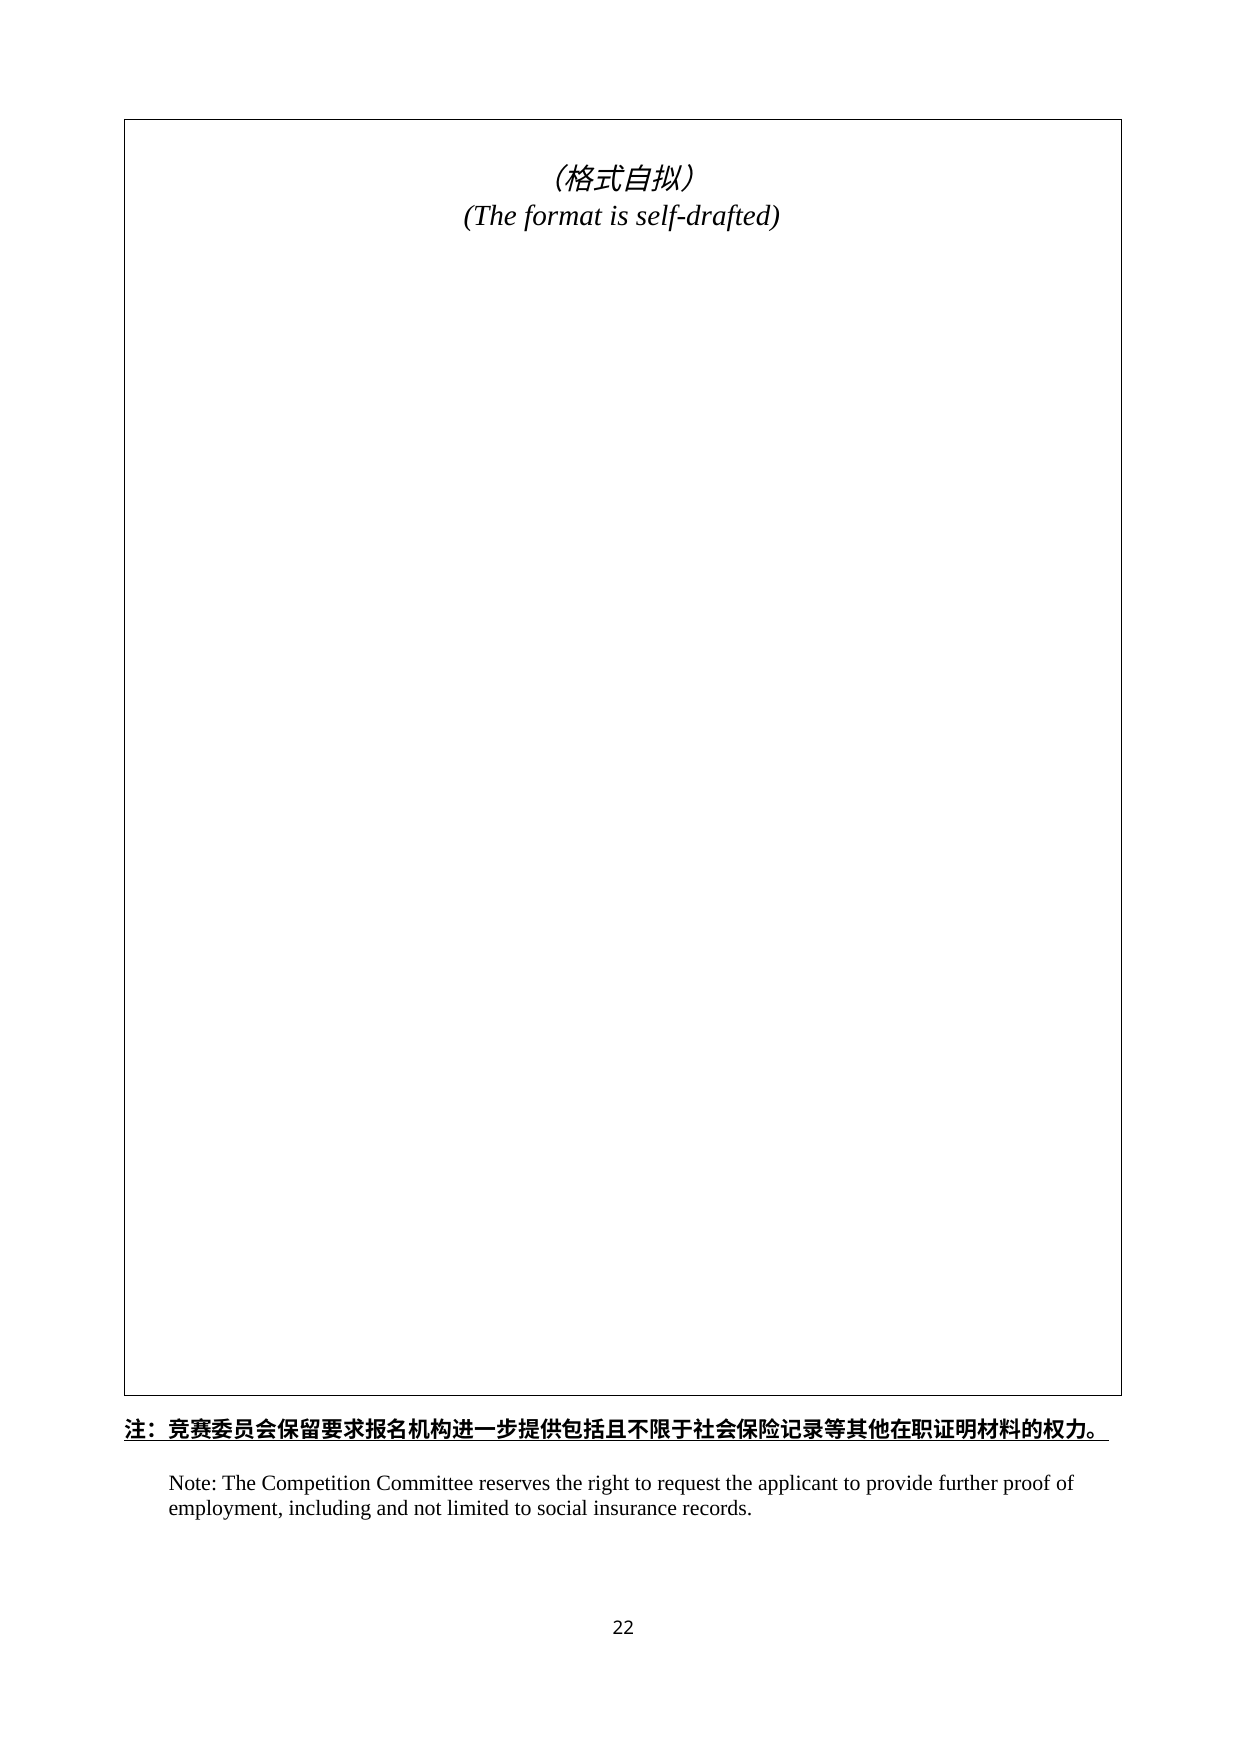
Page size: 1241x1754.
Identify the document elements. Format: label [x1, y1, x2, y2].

table_header [125, 120, 1121, 1395]
